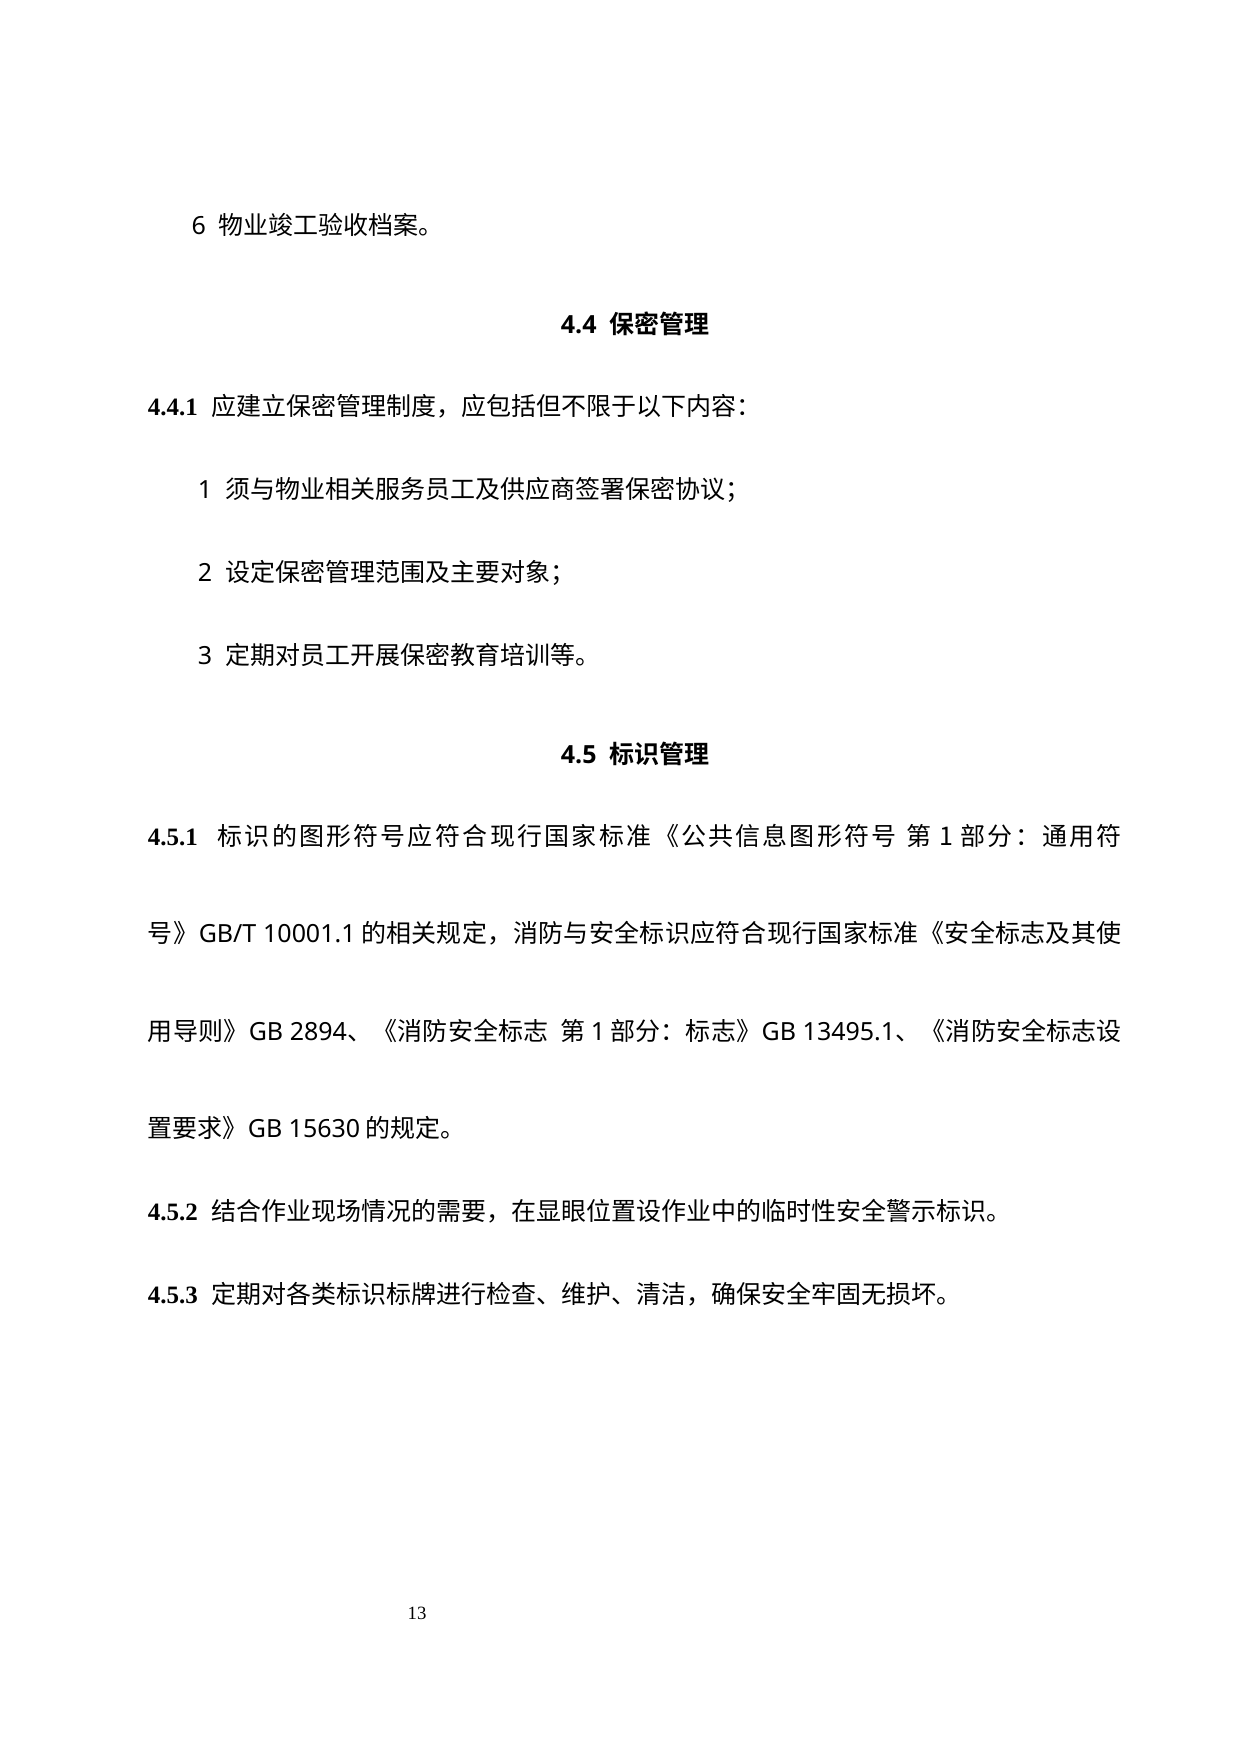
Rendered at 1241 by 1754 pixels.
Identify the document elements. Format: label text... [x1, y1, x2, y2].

text 3 定期对员工开展保密教育培训等。 [148, 621, 1122, 686]
text 4.5 标识管理 [148, 721, 1122, 786]
text 4.5.1 标识的图形符号应符合现行国家标准《公共信息图形符号 第1部分：通用符号》GB/T 10001.1的相关规定，消防与安全标识应符合现行国家标准《安全标志及其使用导则》GB 2894、《消防安全标志 第1部分：标志》GB 13495.1、《消防安全标志设置要求》GB 15630的规定。 [148, 802, 1122, 1159]
text 4.4 保密管理 [148, 290, 1122, 355]
list 6 物业竣工验收档案。 [191, 191, 1122, 256]
text 1 须与物业相关服务员工及供应商签署保密协议； [148, 455, 1122, 520]
text 4.5.2 结合作业现场情况的需要，在显眼位置设作业中的临时性安全警示标识。 [148, 1177, 1122, 1242]
text 4.4.1 应建立保密管理制度，应包括但不限于以下内容： [148, 372, 1122, 437]
text 2 设定保密管理范围及主要对象； [148, 538, 1122, 603]
text 4.5.3 定期对各类标识标牌进行检查、维护、清洁，确保安全牢固无损坏。 [148, 1261, 1122, 1326]
